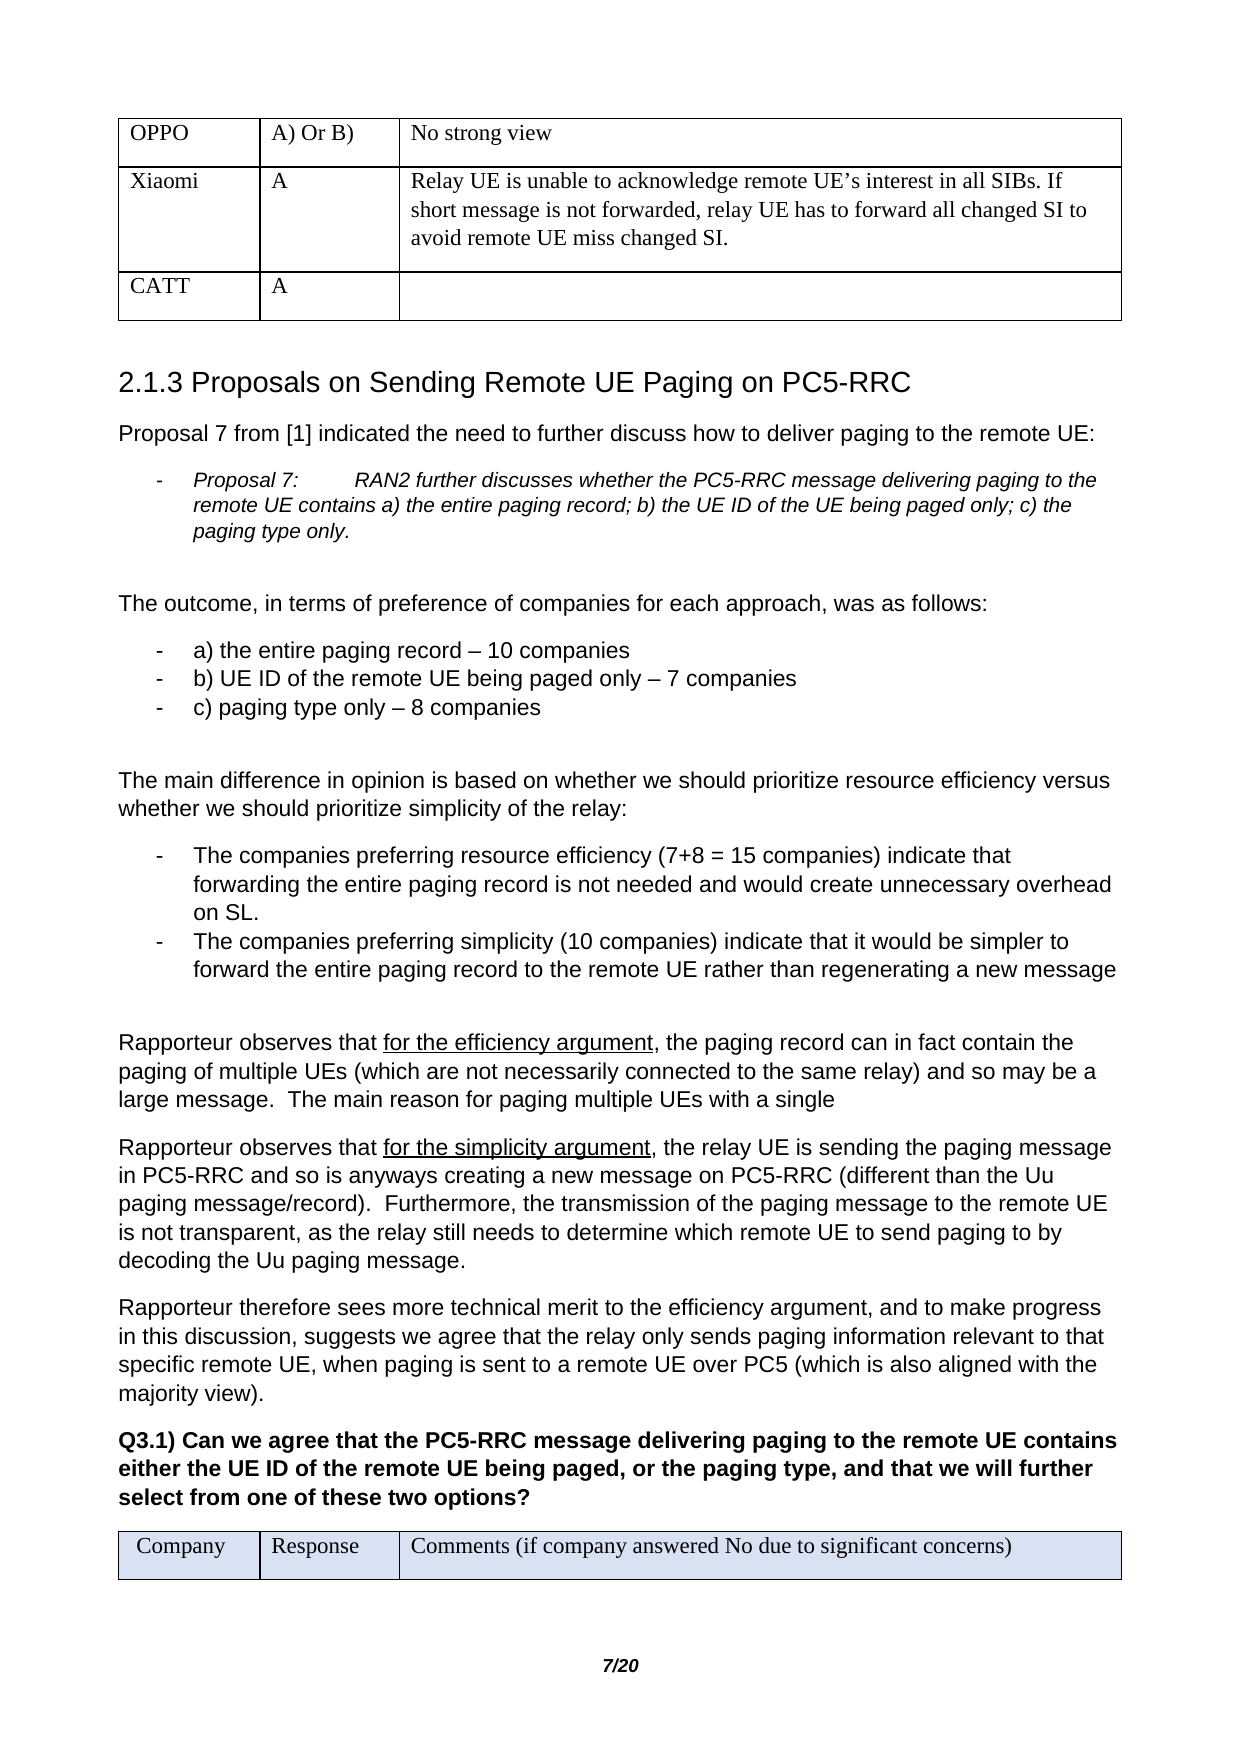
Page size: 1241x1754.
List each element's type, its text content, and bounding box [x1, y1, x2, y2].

text Proposal 7 from [1] indicated the need to further discuss how to deliver paging to the remote UE: [118, 420, 1122, 447]
text The main difference in opinion is based on whether we should prioritize resource efficiency versus whether we should prioritize simplicity of the relay: [118, 767, 1122, 822]
table_cell OPPO [119, 119, 259, 166]
table_cell A [261, 273, 399, 320]
list Proposal 7: RAN2 further discusses whether the PC5-RRC message delivering paging to the remote UE contains a) the entire paging record; b) the UE ID of the UE being paged only; c) the paging type only. [156, 467, 1122, 543]
table_cell CATT [119, 273, 259, 320]
table_cell [400, 273, 1121, 320]
table_header Company [119, 1532, 259, 1579]
table_cell A [261, 168, 399, 271]
list c) paging type only – 8 companies [156, 694, 1122, 720]
list a) the entire paging record – 10 companies [156, 637, 1122, 663]
text Q3.1) Can we agree that the PC5-RRC message delivering paging to the remote UE contains either the UE ID of the remote UE being paged, or the paging type, and that we will further select from one of these two options? [118, 1427, 1122, 1510]
list The companies preferring resource efficiency (7+8 = 15 companies) indicate that forwarding the entire paging record is not needed and would create unnecessary overhead on SL. [156, 842, 1122, 926]
text The outcome, in terms of preference of companies for each approach, was as follows: [118, 590, 1122, 616]
table_cell A) Or B) [261, 119, 399, 166]
list b) UE ID of the remote UE being paged only – 7 companies [156, 665, 1122, 692]
table_cell No strong view [400, 119, 1121, 166]
table_header Response (Y/N) [261, 1532, 399, 1579]
text Rapporteur observes that for the simplicity argument, the relay UE is sending the paging message in PC5-RRC and so is anyways creating a new message on PC5-RRC (different than the Uu paging message/record). Furthermore, the transmission of the paging message to the remote UE is not transparent, as the relay still needs to determine which remote UE to send paging to by decoding the Uu paging message. [118, 1133, 1122, 1273]
subtitle 2.1.3 Proposals on Sending Remote UE Paging on PC5-RRC [118, 365, 1122, 399]
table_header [400, 1532, 1121, 1579]
text Rapporteur observes that for the efficiency argument, the paging record can in fact contain the paging of multiple UEs (which are not necessarily connected to the same relay) and so may be a large message. The main reason for paging multiple UEs with a single [118, 1029, 1122, 1113]
table_cell Relay UE is unable to acknowledge remote UE’s interest in all SIBs. If short message is not forwarded, relay UE has to forward all changed SI to avoid remote UE miss changed SI. [400, 168, 1121, 271]
table_cell Xiaomi [119, 168, 259, 271]
text Rapporteur therefore sees more technical merit to the efficiency argument, and to make progress in this discussion, suggests we agree that the relay only sends paging information relevant to that specific remote UE, when paging is sent to a remote UE over PC5 (which is also aligned with the majority view). [118, 1294, 1122, 1406]
list The companies preferring simplicity (10 companies) indicate that it would be simpler to forward the entire paging record to the remote UE rather than regenerating a new message [156, 928, 1122, 983]
